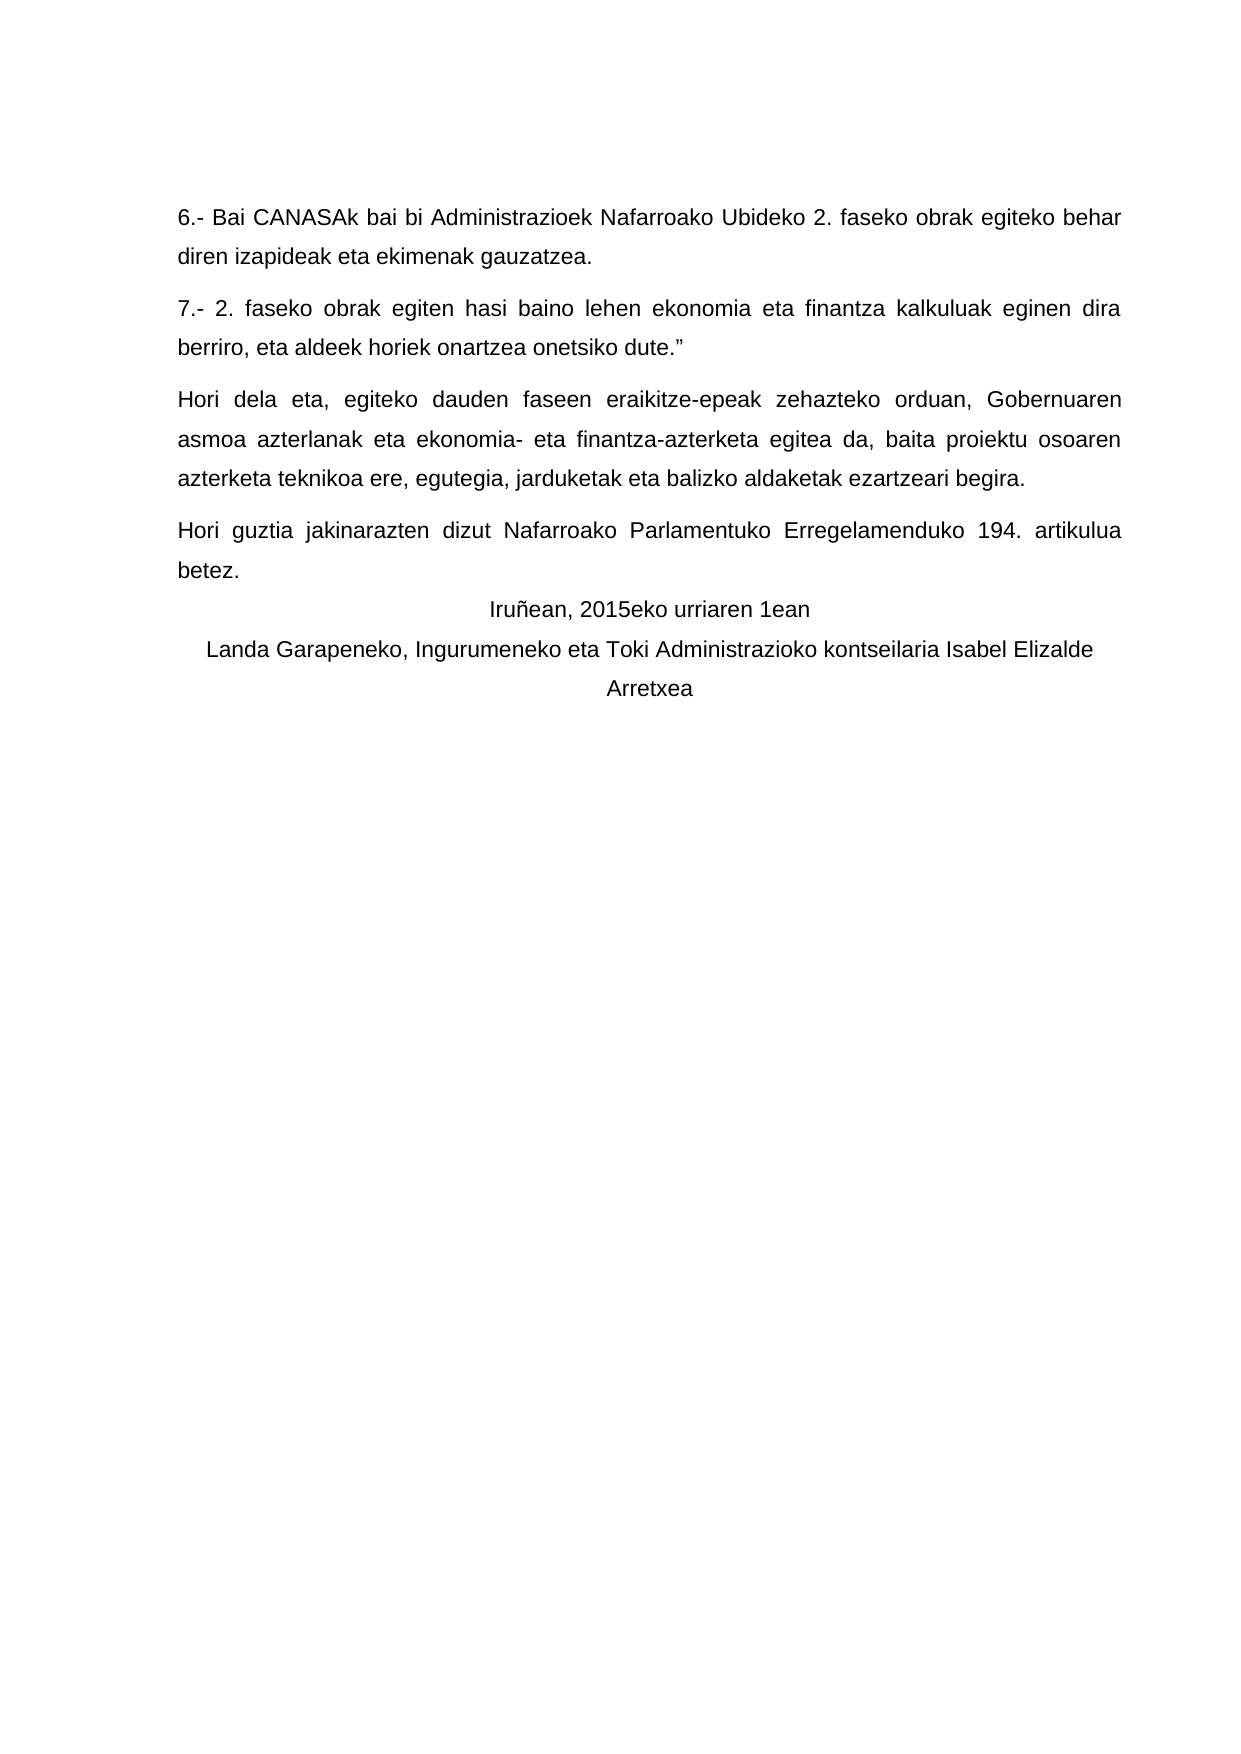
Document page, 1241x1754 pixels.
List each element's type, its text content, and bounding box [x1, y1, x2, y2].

text 6.- Bai CANASAk bai bi Administrazioek Nafarroako Ubideko 2. faseko obrak egiteko behar diren izapideak eta ekimenak gauzatzea. [177, 203, 1122, 269]
text Hori guztia jakinarazten dizut Nafarroako Parlamentuko Erregelamenduko 194. artikulua betez. [177, 517, 1122, 583]
text Hori dela eta, egiteko dauden faseen eraikitze-epeak zehazteko orduan, Gobernuaren asmoa azterlanak eta ekonomia- eta finantza-azterketa egitea da, baita proiektu osoaren azterketa teknikoa ere, egutegia, jarduketak eta balizko aldaketak ezartzeari begira. [177, 386, 1122, 492]
text 7.- 2. faseko obrak egiten hasi baino lehen ekonomia eta finantza kalkuluak eginen dira berriro, eta aldeek horiek onartzea onetsiko dute.” [177, 295, 1122, 361]
text Landa Garapeneko, Ingurumeneko eta Toki Administrazioko kontseilaria Isabel Elizalde Arretxea [177, 636, 1122, 702]
text Iruñean, 2015eko urriaren 1ean [177, 596, 1122, 623]
